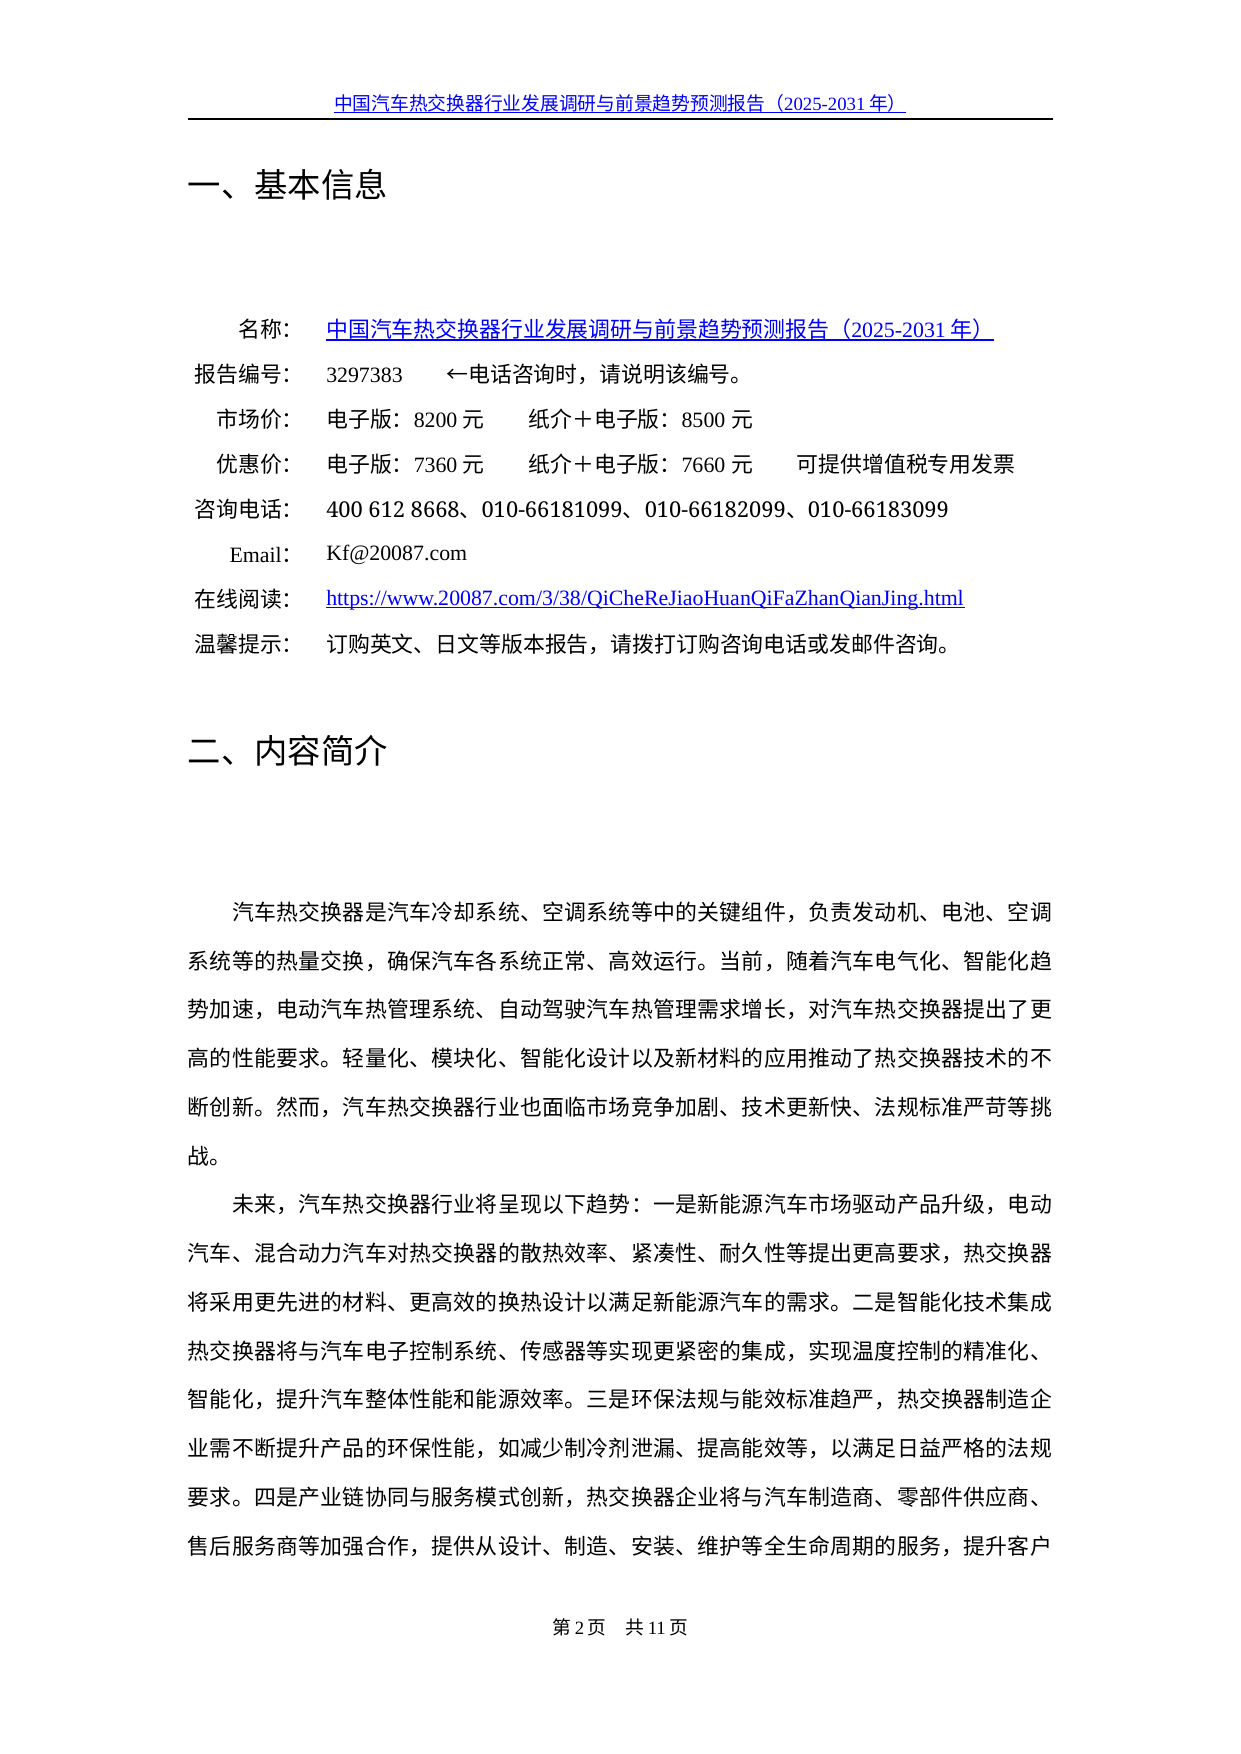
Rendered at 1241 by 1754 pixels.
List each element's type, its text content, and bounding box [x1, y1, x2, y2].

table_cell 报告编号： [167, 357, 315, 402]
table_cell 优惠价： [167, 447, 315, 492]
table_cell Email： [167, 537, 315, 582]
table_cell 在线阅读： [167, 582, 315, 627]
title 一、基本信息 [187, 150, 1053, 215]
table_cell Kf@20087.com [315, 537, 1073, 582]
title 二、内容简介 [187, 717, 1053, 782]
table_cell 市场价： [167, 402, 315, 447]
table_cell 咨询电话： [167, 492, 315, 537]
table_cell 400 612 8668、010-66181099、010-66182099、010-66183099 [315, 492, 1073, 537]
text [187, 894, 1053, 1561]
table_header 名称： [167, 312, 315, 357]
table_cell 电子版：7360 元 纸介＋电子版：7660 元 可提供增值税专用发票 [315, 447, 1073, 492]
table_cell 温馨提示： [167, 627, 315, 672]
table_cell 电子版：8200 元 纸介＋电子版：8500 元 [315, 402, 1073, 447]
table_cell [315, 582, 1073, 627]
table_header 中国汽车热交换器行业发展调研与前景趋势预测报告（2025-2031年） [315, 312, 1073, 357]
table_cell 订购英文、日文等版本报告，请拨打订购咨询电话或发邮件咨询。 [315, 627, 1073, 672]
table_cell 3297383 ←电话咨询时，请说明该编号。 [315, 357, 1073, 402]
